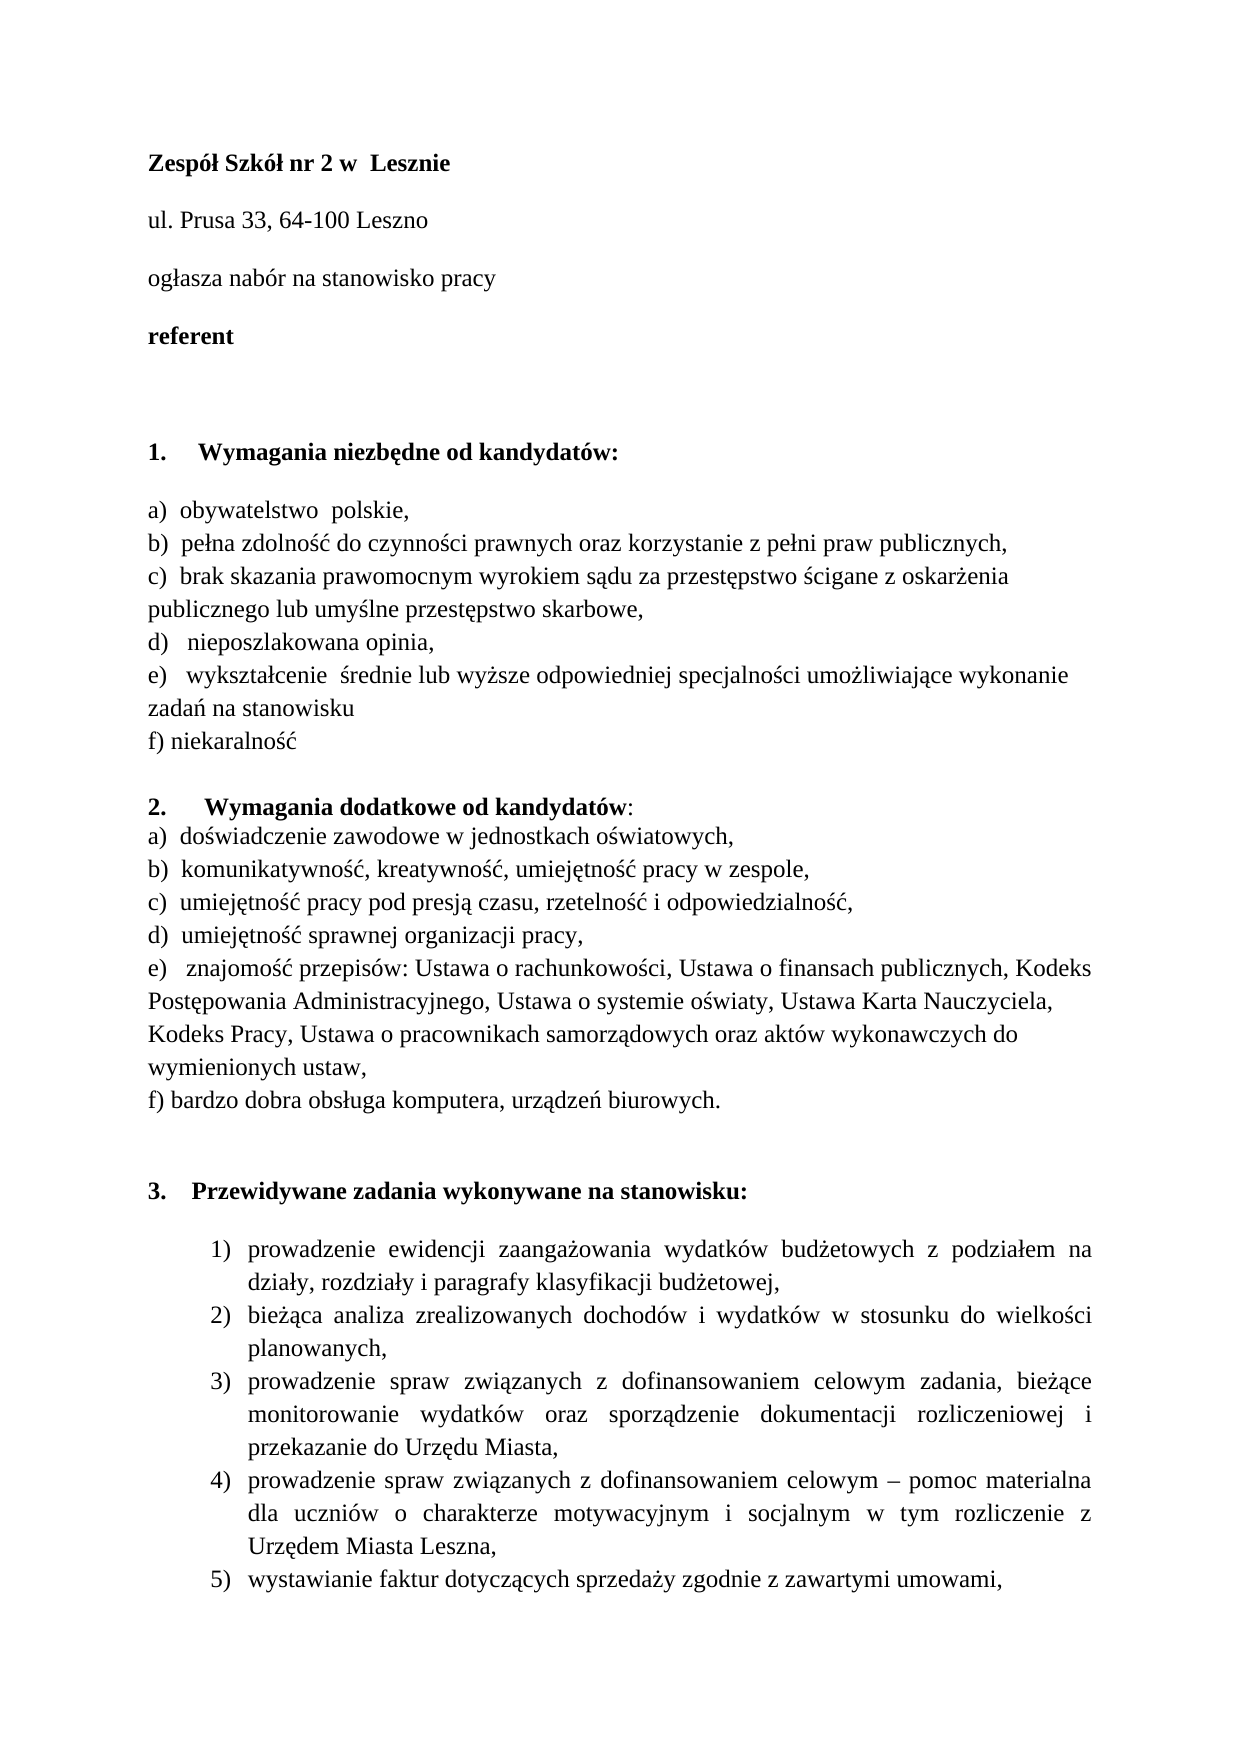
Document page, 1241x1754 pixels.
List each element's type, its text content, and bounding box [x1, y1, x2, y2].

list prowadzenie spraw związanych z dofinansowaniem celowym zadania, bieżące monitorowanie wydatków oraz sporządzenie dokumentacji rozliczeniowej i przekazanie do Urzędu Miasta, [210, 1366, 1093, 1461]
text referent [148, 321, 1093, 350]
text a) obywatelstwo polskie, [148, 495, 1093, 524]
text f) niekaralność [148, 726, 1093, 755]
list wystawianie faktur dotyczących sprzedaży zgodnie z zawartymi umowami, [210, 1564, 1093, 1593]
list prowadzenie spraw związanych z dofinansowaniem celowym – pomoc materialna dla uczniów o charakterze motywacyjnym i socjalnym w tym rozliczenie z Urzędem Miasta Leszna, [210, 1465, 1093, 1560]
text e) znajomość przepisów: Ustawa o rachunkowości, Ustawa o finansach publicznych, Kodeks Postępowania Administracyjnego, Ustawa o systemie oświaty, Ustawa Karta Nauczyciela, Kodeks Pracy, Ustawa o pracownikach samorządowych oraz aktów wykonawczych do wymienionych ustaw, [148, 953, 1093, 1081]
text ogłasza nabór na stanowisko pracy [148, 263, 1093, 292]
text b) pełna zdolność do czynności prawnych oraz korzystanie z pełni praw publicznych, [148, 528, 1093, 557]
text c) brak skazania prawomocnym wyrokiem sądu za przestępstwo ścigane z oskarżenia publicznego lub umyślne przestępstwo skarbowe, [148, 561, 1093, 623]
text d) umiejętność sprawnej organizacji pracy, [148, 920, 1093, 949]
text f) bardzo dobra obsługa komputera, urządzeń biurowych. [148, 1085, 1093, 1114]
text b) komunikatywność, kreatywność, umiejętność pracy w zespole, [148, 854, 1093, 883]
text e) wykształcenie średnie lub wyższe odpowiedniej specjalności umożliwiające wykonanie zadań na stanowisku [148, 660, 1093, 722]
text 3. Przewidywane zadania wykonywane na stanowisku: [148, 1176, 1093, 1205]
text a) doświadczenie zawodowe w jednostkach oświatowych, [148, 821, 1093, 850]
text 1. Wymagania niezbędne od kandydatów: [148, 437, 1093, 466]
list prowadzenie ewidencji zaangażowania wydatków budżetowych z podziałem na działy, rozdziały i paragrafy klasyfikacji budżetowej, [210, 1234, 1093, 1296]
text 2. Wymagania dodatkowe od kandydatów: [148, 792, 1093, 821]
text d) nieposzlakowana opinia, [148, 627, 1093, 656]
text Zespół Szkół nr 2 w Lesznie [148, 148, 1093, 176]
text ul. Prusa 33, 64-100 Leszno [148, 206, 1093, 234]
text c) umiejętność pracy pod presją czasu, rzetelność i odpowiedzialność, [148, 887, 1093, 916]
list bieżąca analiza zrealizowanych dochodów i wydatków w stosunku do wielkości planowanych, [210, 1300, 1093, 1362]
